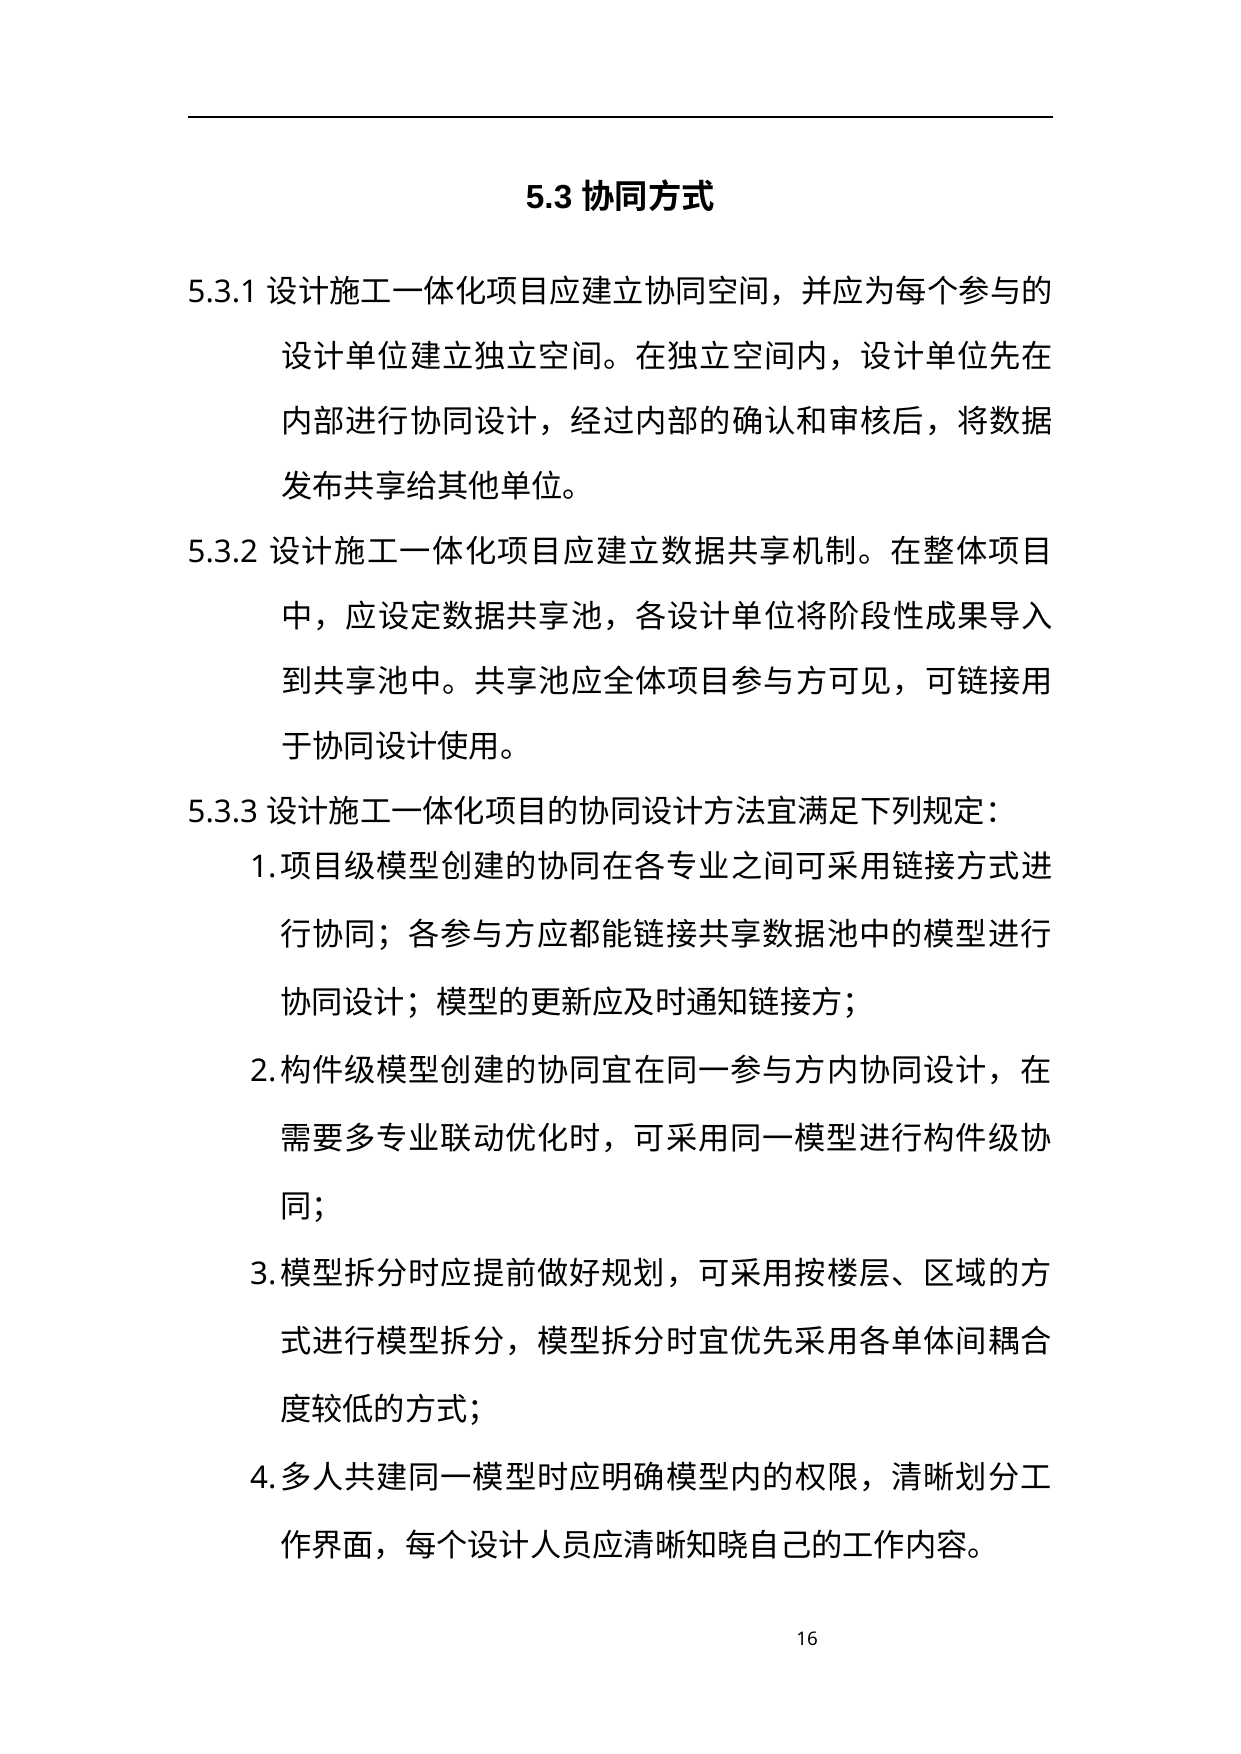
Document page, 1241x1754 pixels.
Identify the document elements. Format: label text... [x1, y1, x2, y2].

subtitle 5.3.1 设计施工一体化项目应建立协同空间，并应为每个参与的设计单位建立独立空间。在独立空间内，设计单位先在内部进行协同设计，经过内部的确认和审核后，将数据发布共享给其他单位。 [187, 256, 1053, 516]
list 模型拆分时应提前做好规划，可采用按楼层、区域的方式进行模型拆分，模型拆分时宜优先采用各单体间耦合度较低的方式； [250, 1248, 1053, 1429]
list 构件级模型创建的协同宜在同一参与方内协同设计，在需要多专业联动优化时，可采用同一模型进行构件级协同； [250, 1045, 1053, 1226]
subtitle 5.3.3 设计施工一体化项目的协同设计方法宜满足下列规定： [187, 776, 1053, 841]
subtitle 5.3 协同方式 [187, 162, 1053, 227]
list 项目级模型创建的协同在各专业之间可采用链接方式进行协同；各参与方应都能链接共享数据池中的模型进行协同设计；模型的更新应及时通知链接方； [250, 841, 1053, 1022]
list 多人共建同一模型时应明确模型内的权限，清晰划分工作界面，每个设计人员应清晰知晓自己的工作内容。 [250, 1452, 1053, 1565]
subtitle 5.3.2 设计施工一体化项目应建立数据共享机制。在整体项目中，应设定数据共享池，各设计单位将阶段性成果导入到共享池中。共享池应全体项目参与方可见，可链接用于协同设计使用。 [187, 516, 1053, 776]
